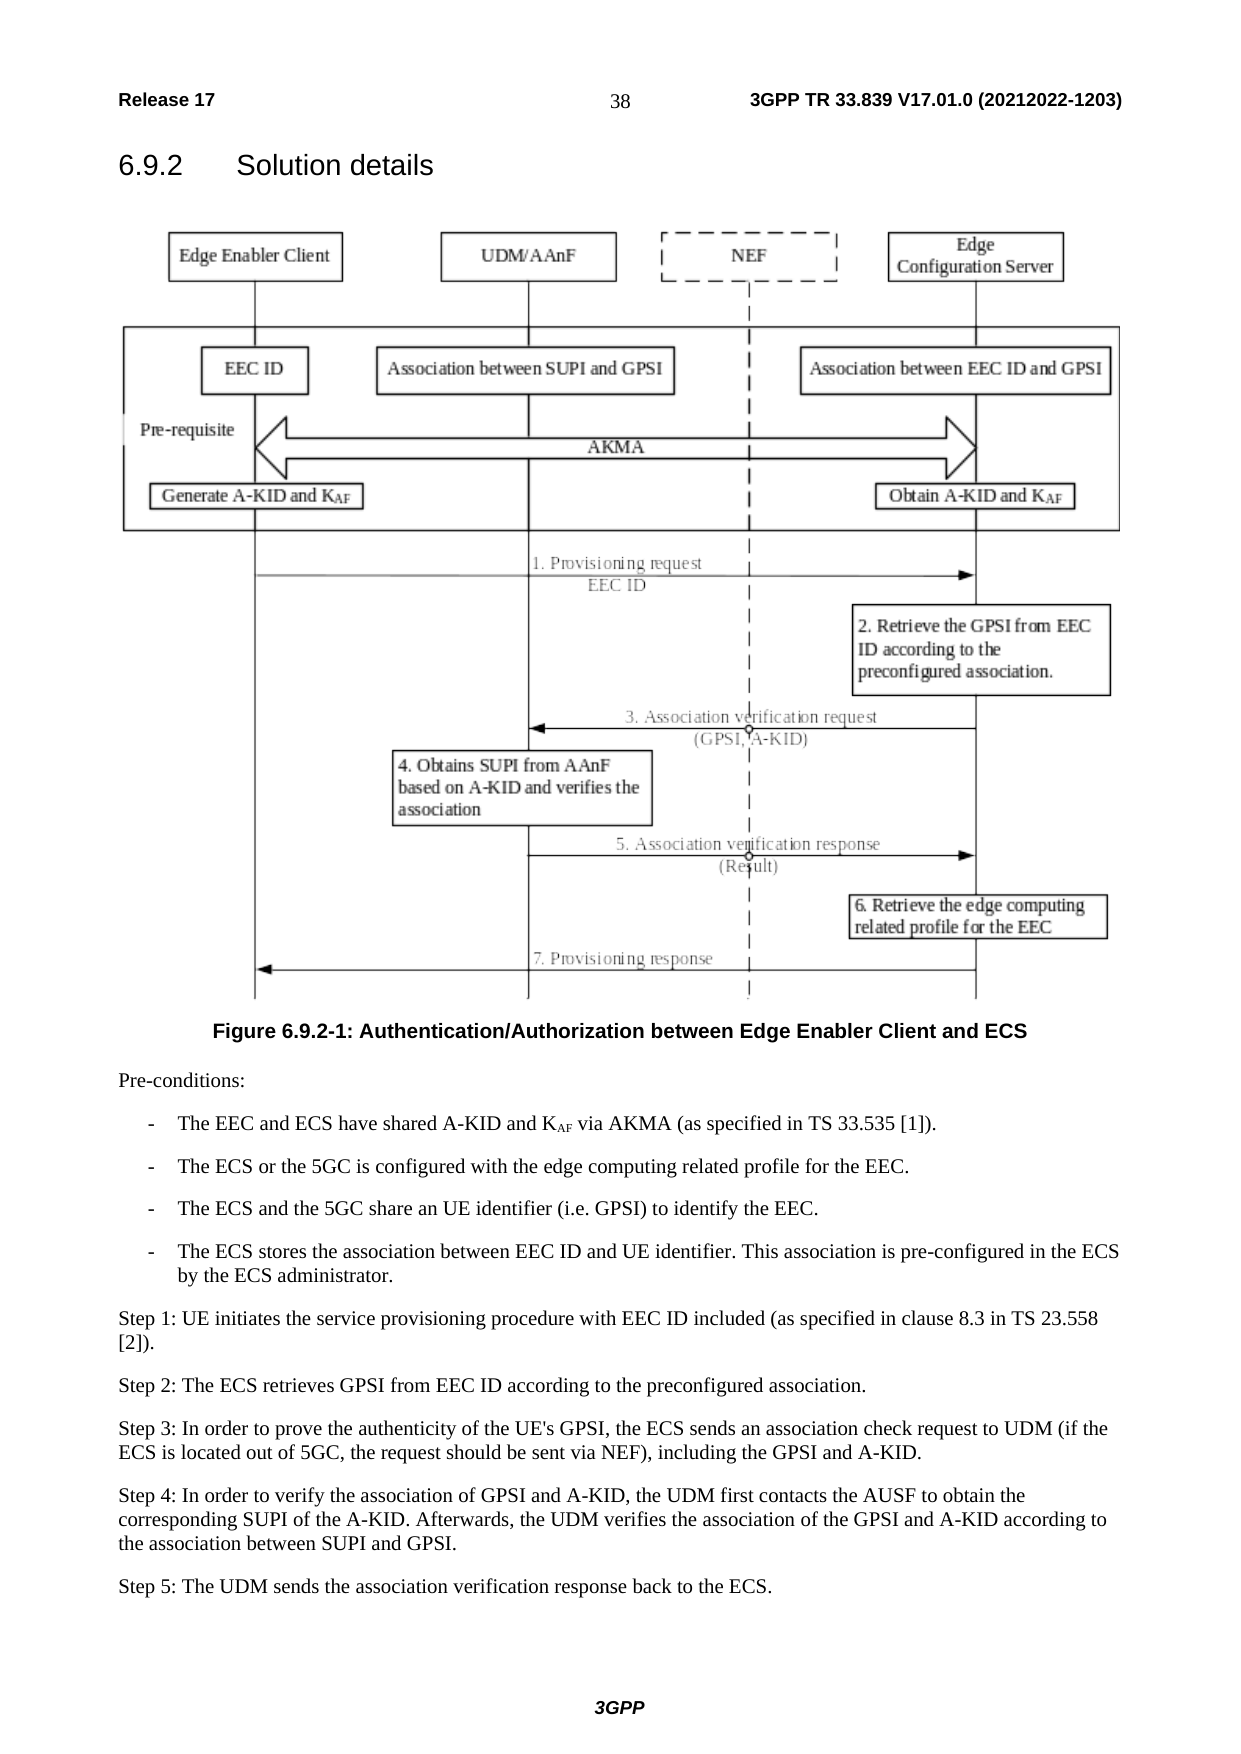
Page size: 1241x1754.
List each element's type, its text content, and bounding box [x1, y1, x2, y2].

text Pre-conditions: [118, 1068, 1122, 1092]
text - The ECS and the 5GC share an UE identifier (i.e. GPSI) to identify the EEC. [148, 1196, 1122, 1220]
text Figure 6.9.2-1: Authentication/Authorization between Edge Enabler Client and ECS [118, 1019, 1122, 1043]
text Step 3: In order to prove the authenticity of the UE's GPSI, the ECS sends an association check request to UDM (if the ECS is located out of 5GC, the request should be sent via NEF), including the GPSI and A-KID. [118, 1416, 1122, 1464]
text Step 2: The ECS retrieves GPSI from EEC ID according to the preconfigured association. [118, 1373, 1122, 1397]
text - The ECS or the 5GC is configured with the edge computing related profile for the EEC. [148, 1153, 1122, 1178]
text Step 4: In order to verify the association of GPSI and A-KID, the UDM first contacts the AUSF to obtain the corresponding SUPI of the A-KID. Afterwards, the UDM verifies the association of the GPSI and A-KID according to the association between SUPI and GPSI. [118, 1483, 1122, 1555]
text Step 5: The UDM sends the association verification response back to the ECS. [118, 1573, 1122, 1598]
subtitle 6.9.2 Solution details [118, 147, 1122, 181]
text - The EEC and ECS have shared A-KID and KAF via AKMA (as specified in TS 33.535 [1]). [148, 1111, 1122, 1135]
text Step 1: UE initiates the service provisioning procedure with EEC ID included (as specified in clause 8.3 in TS 23.558 [2]). [118, 1306, 1122, 1354]
text - The ECS stores the association between EEC ID and UE identifier. This association is pre-configured in the ECS by the ECS administrator. [148, 1239, 1122, 1287]
